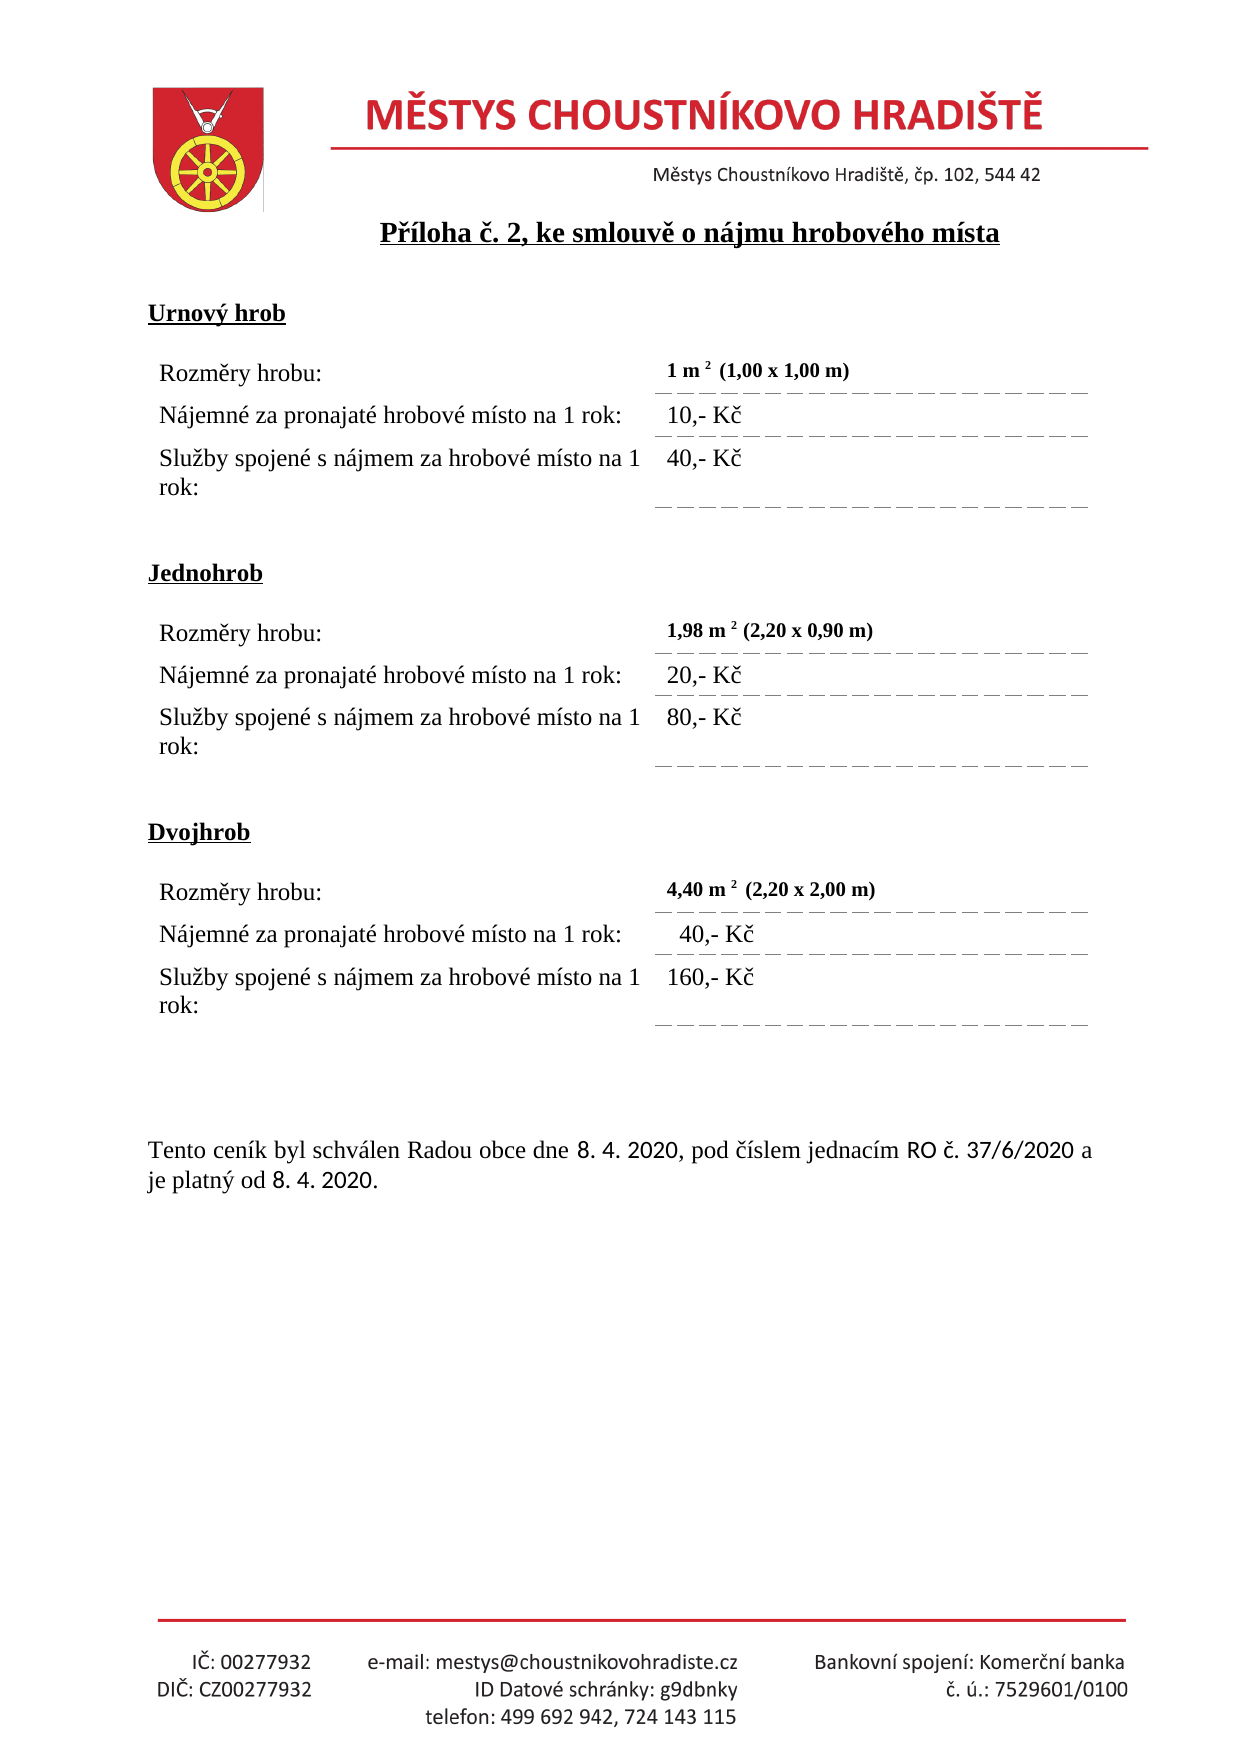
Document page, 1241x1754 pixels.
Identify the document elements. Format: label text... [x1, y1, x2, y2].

table_header 4,40 m 2 (2,20 x 2,00 m) [655, 871, 1092, 912]
table_cell 160,- Kč [655, 954, 1092, 1025]
table_cell Nájemné za pronajaté hrobové místo na 1 rok: [148, 912, 655, 954]
table_cell Služby spojené s nájmem za hrobové místo na 1 rok: [148, 436, 655, 507]
table_cell Služby spojené s nájmem za hrobové místo na 1 rok: [148, 695, 655, 766]
table_cell 20,- Kč [655, 653, 1092, 695]
table_cell Nájemné za pronajaté hrobové místo na 1 rok: [148, 653, 655, 695]
table_cell Nájemné za pronajaté hrobové místo na 1 rok: [148, 393, 655, 436]
text Příloha č. 2, ke smlouvě o nájmu hrobového místa [148, 151, 1092, 248]
text Jednohrob [148, 558, 1092, 586]
picture [147, 81, 1148, 216]
table_cell 10,- Kč [655, 393, 1092, 436]
table_cell 40,- Kč [655, 436, 1092, 507]
table_cell Služby spojené s nájmem za hrobové místo na 1 rok: [148, 954, 655, 1025]
text Dvojhrob [148, 817, 1092, 846]
table_header 1 m 2 (1,00 x 1,00 m) [655, 352, 1092, 393]
table_cell 40,- Kč [655, 912, 1092, 954]
picture [152, 1613, 1131, 1731]
text Tento ceník byl schválen Radou obce dne , pod číslem jednacím a je platný od . [148, 1134, 1092, 1195]
text Urnový hrob [148, 298, 1092, 327]
table_header Rozměry hrobu: [148, 871, 655, 912]
table_header Rozměry hrobu: [148, 352, 655, 393]
table_header Rozměry hrobu: [148, 611, 655, 653]
table_header 1,98 m 2 (2,20 x 0,90 m) [655, 611, 1092, 653]
table_cell 80,- Kč [655, 695, 1092, 766]
